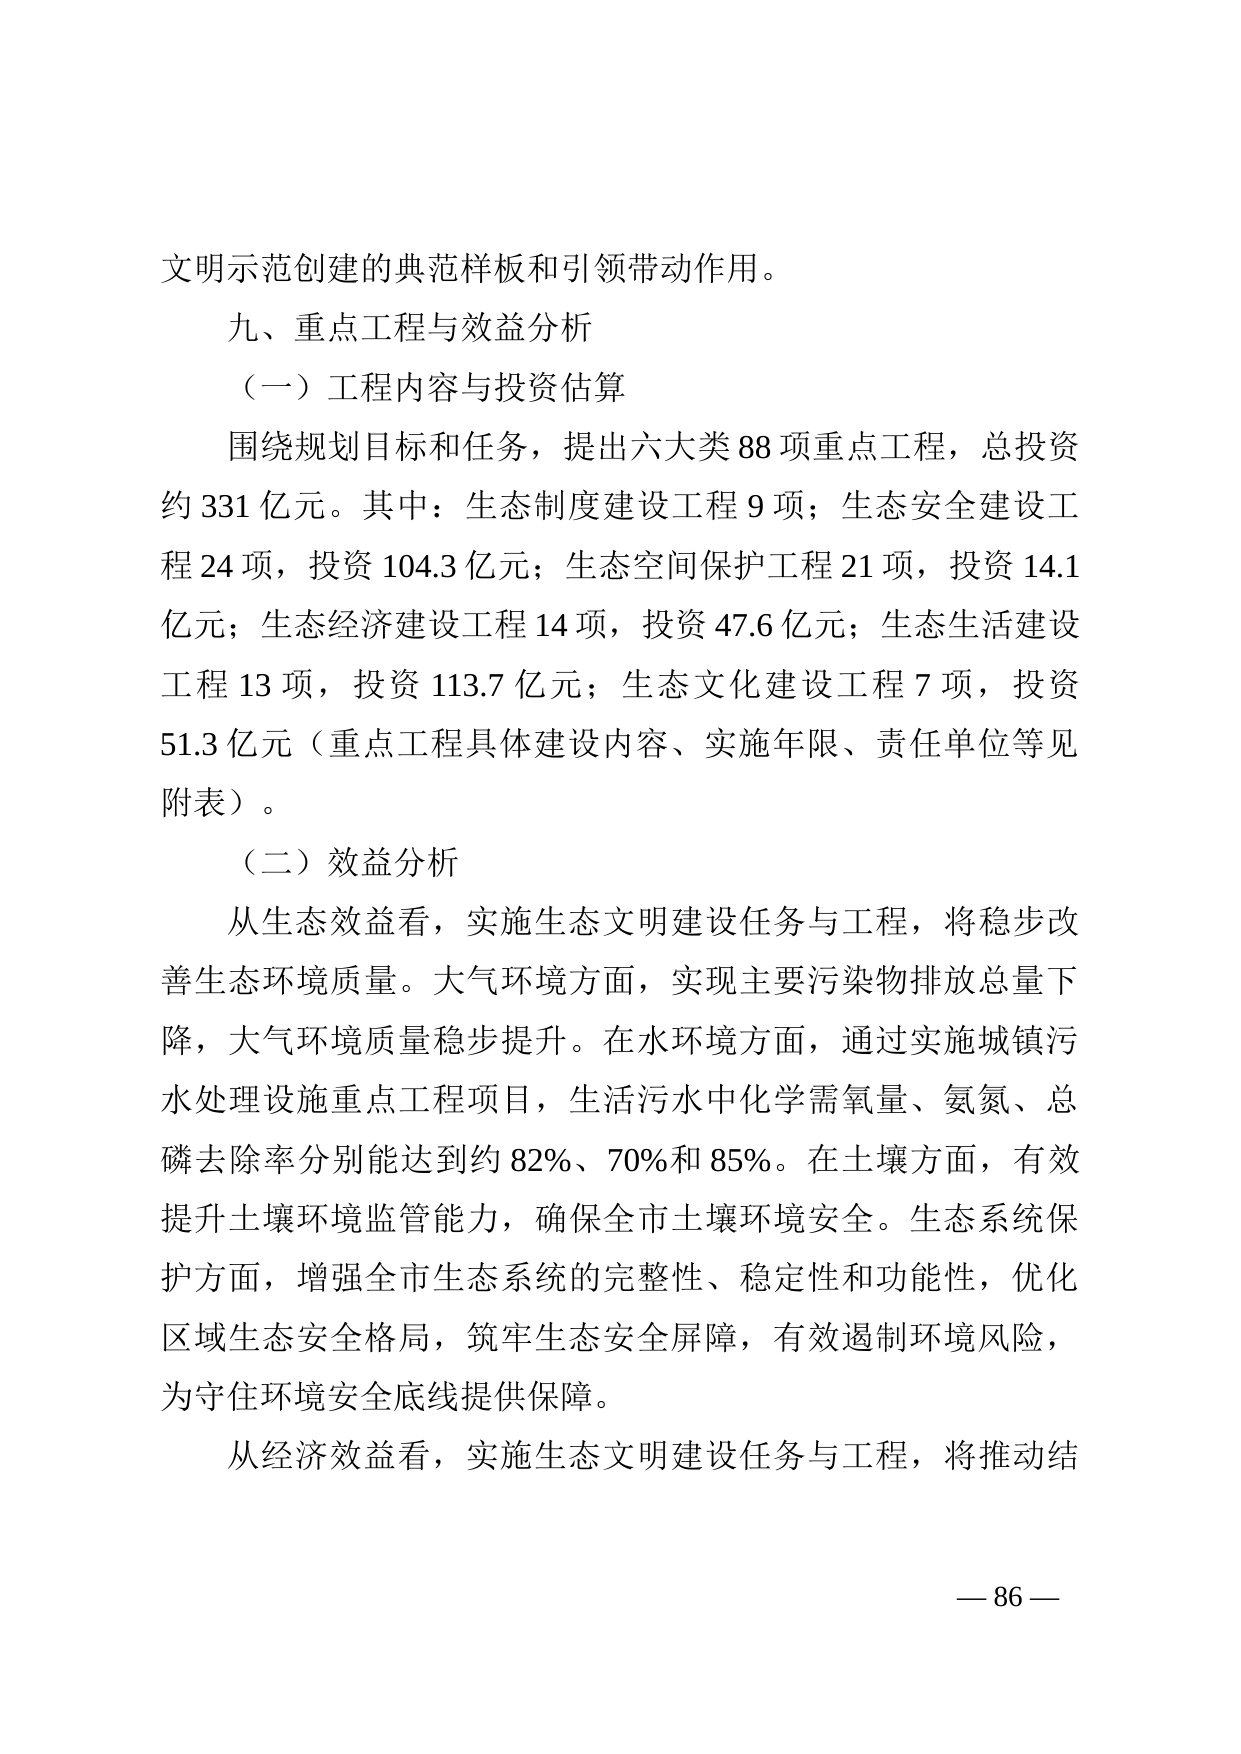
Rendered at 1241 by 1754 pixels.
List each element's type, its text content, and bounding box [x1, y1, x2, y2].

text （一）工程内容与投资估算 [159, 352, 1081, 411]
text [159, 233, 1081, 292]
text 九、重点工程与效益分析 [159, 292, 1081, 352]
text 从生态效益看，实施生态文明建设任务与工程，将稳步改善生态环境质量。大气环境方面，实现主要污染物排放总量下降，大气环境质量稳步提升。在水环境方面，通过实施城镇污水处理设施重点工程项目，生活污水中化学需氧量、氨氮、总磷去除率分别能达到约82%、70%和85%。在土壤方面，有效提升土壤环境监管能力，确保全市土壤环境安全。生态系统保护方面，增强全市生态系统的完整性、稳定性和功能性，优化区域生态安全格局，筑牢生态安全屏障，有效遏制环境风险，为守住环境安全底线提供保障。 [159, 886, 1081, 1420]
text 围绕规划目标和任务，提出六大类88项重点工程，总投资约331亿元。其中：生态制度建设工程9项；生态安全建设工程24项，投资104.3亿元；生态空间保护工程21项，投资14.1亿元；生态经济建设工程14项，投资47.6亿元；生态生活建设工程13项，投资113.7亿元；生态文化建设工程7项，投资51.3亿元（重点工程具体建设内容、实施年限、责任单位等见附表）。 [159, 411, 1081, 827]
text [159, 1420, 1081, 1480]
text （二）效益分析 [159, 827, 1081, 886]
